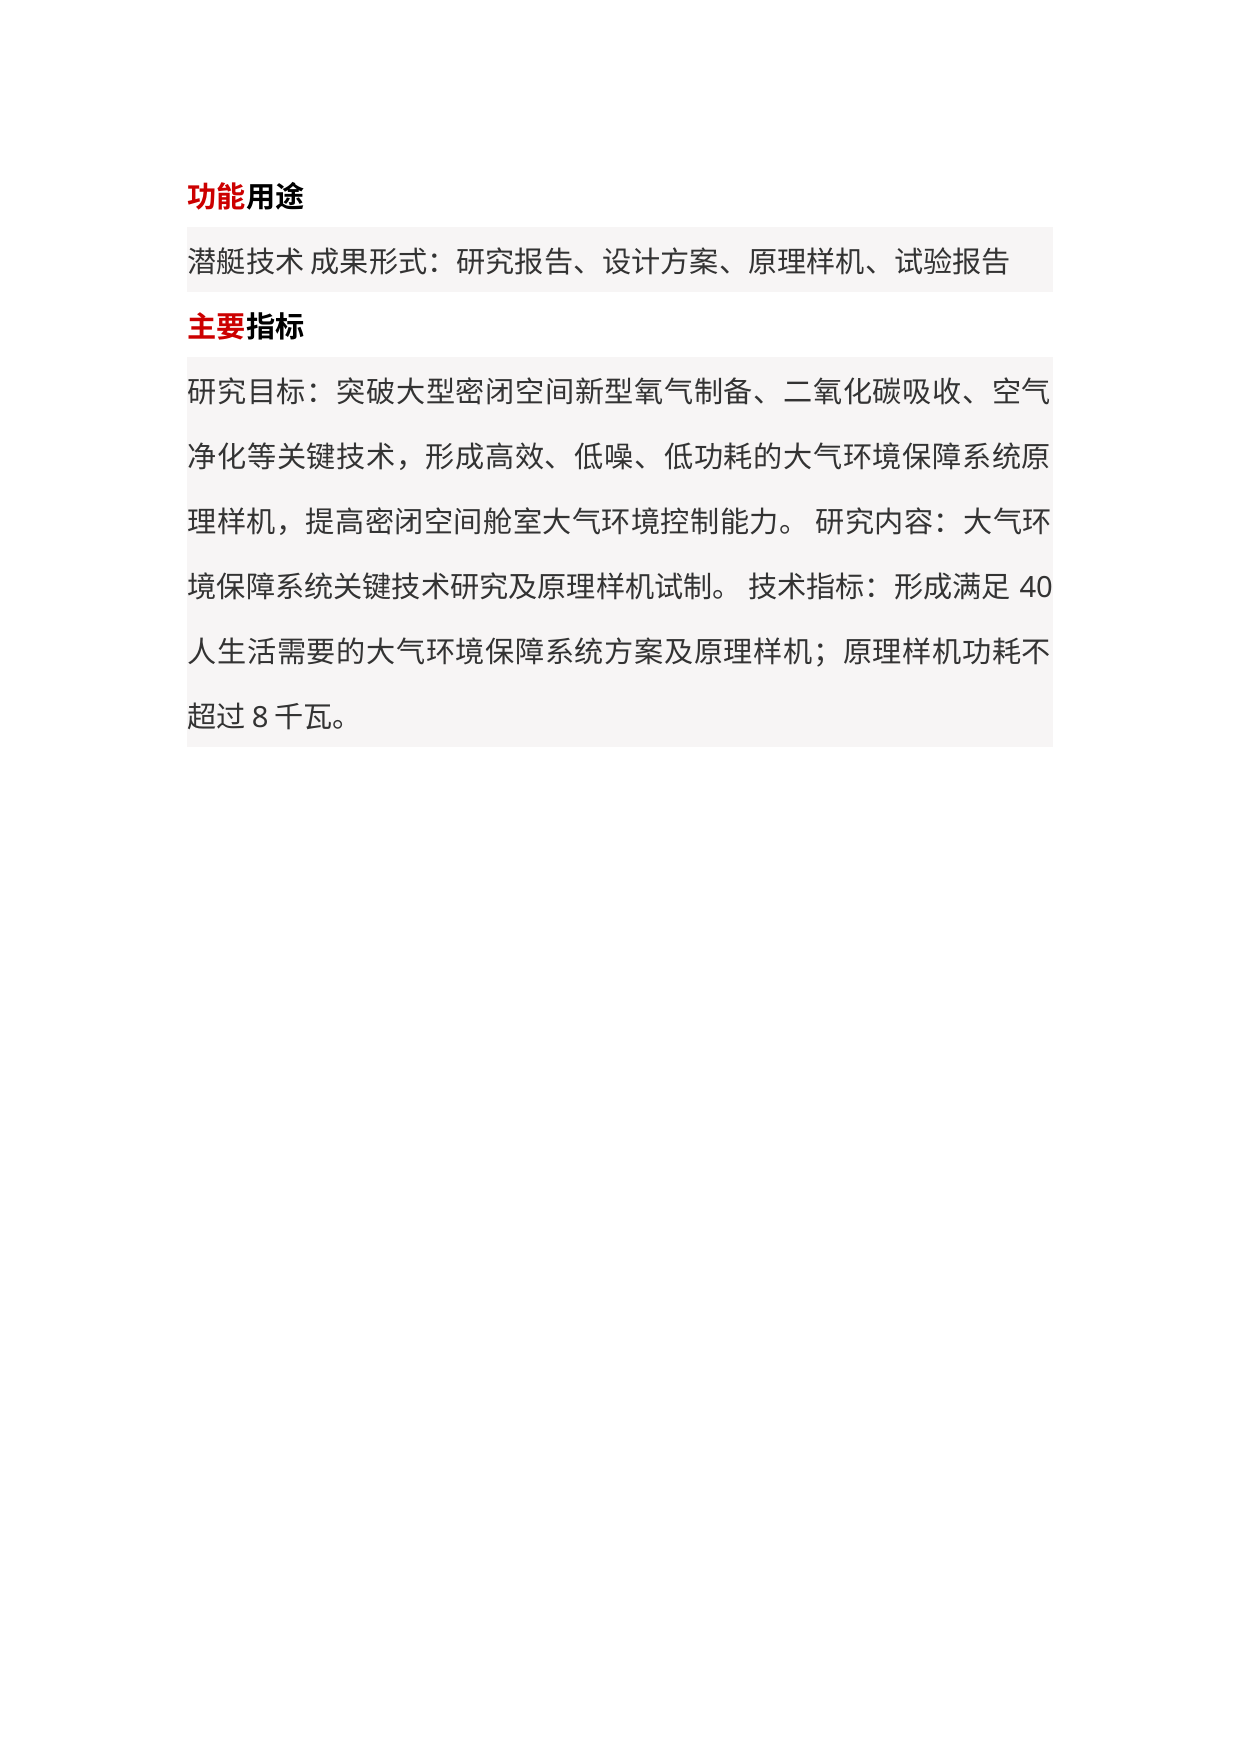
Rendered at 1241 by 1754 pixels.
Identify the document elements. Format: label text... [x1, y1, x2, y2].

text 研究目标：突破大型密闭空间新型氧气制备、二氧化碳吸收、空气净化等关键技术，形成高效、低噪、低功耗的大气环境保障系统原理样机，提高密闭空间舱室大气环境控制能力。 研究内容：大气环境保障系统关键技术研究及原理样机试制。 技术指标：形成满足40人生活需要的大气环境保障系统方案及原理样机；原理样机功耗不超过8千瓦。 [187, 357, 1053, 747]
text 潜艇技术 成果形式：研究报告、设计方案、原理样机、试验报告 [187, 227, 1053, 292]
text 功能用途 [187, 162, 1053, 227]
text 主要指标 [187, 292, 1053, 357]
